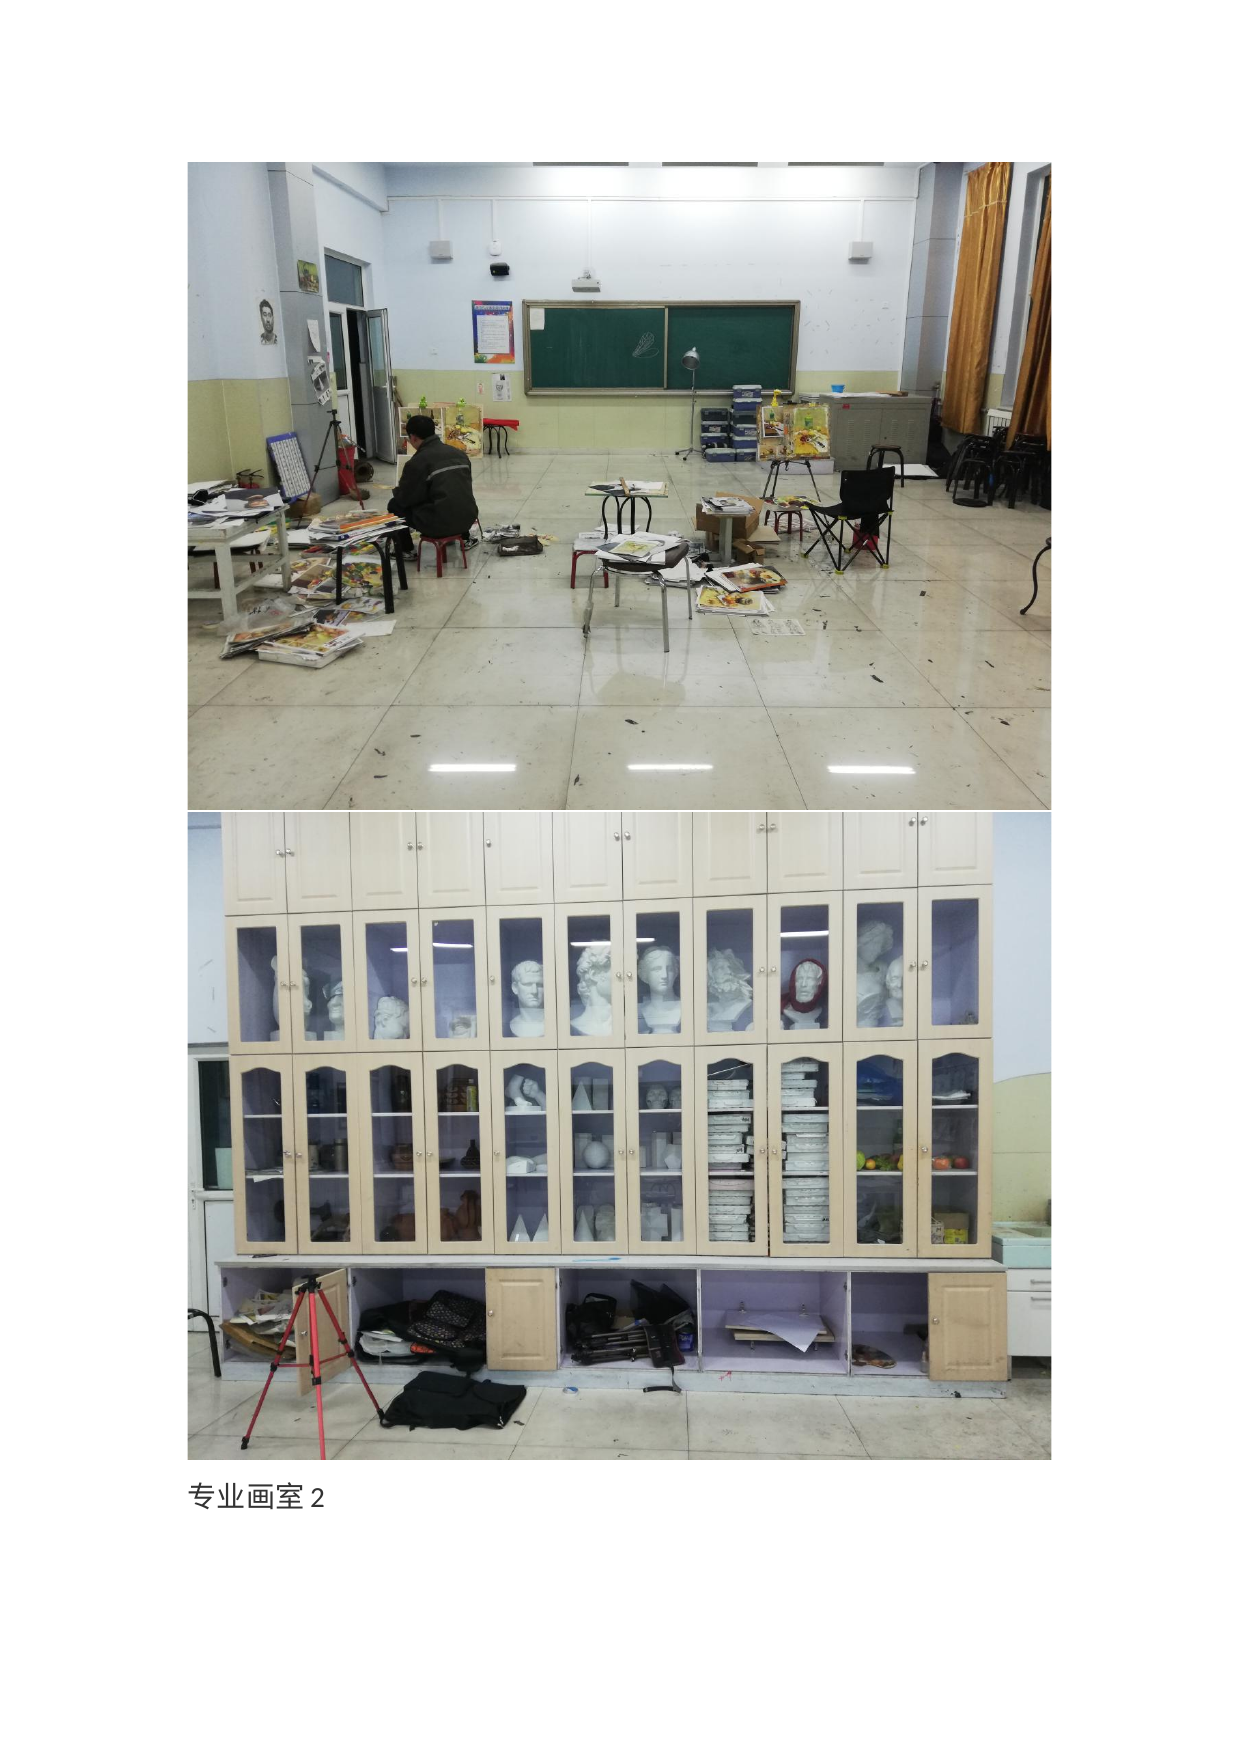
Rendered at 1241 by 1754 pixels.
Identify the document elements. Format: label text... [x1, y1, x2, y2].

picture [187, 812, 1052, 1460]
text 专业画室2 [187, 1462, 1053, 1527]
picture [187, 162, 1052, 810]
